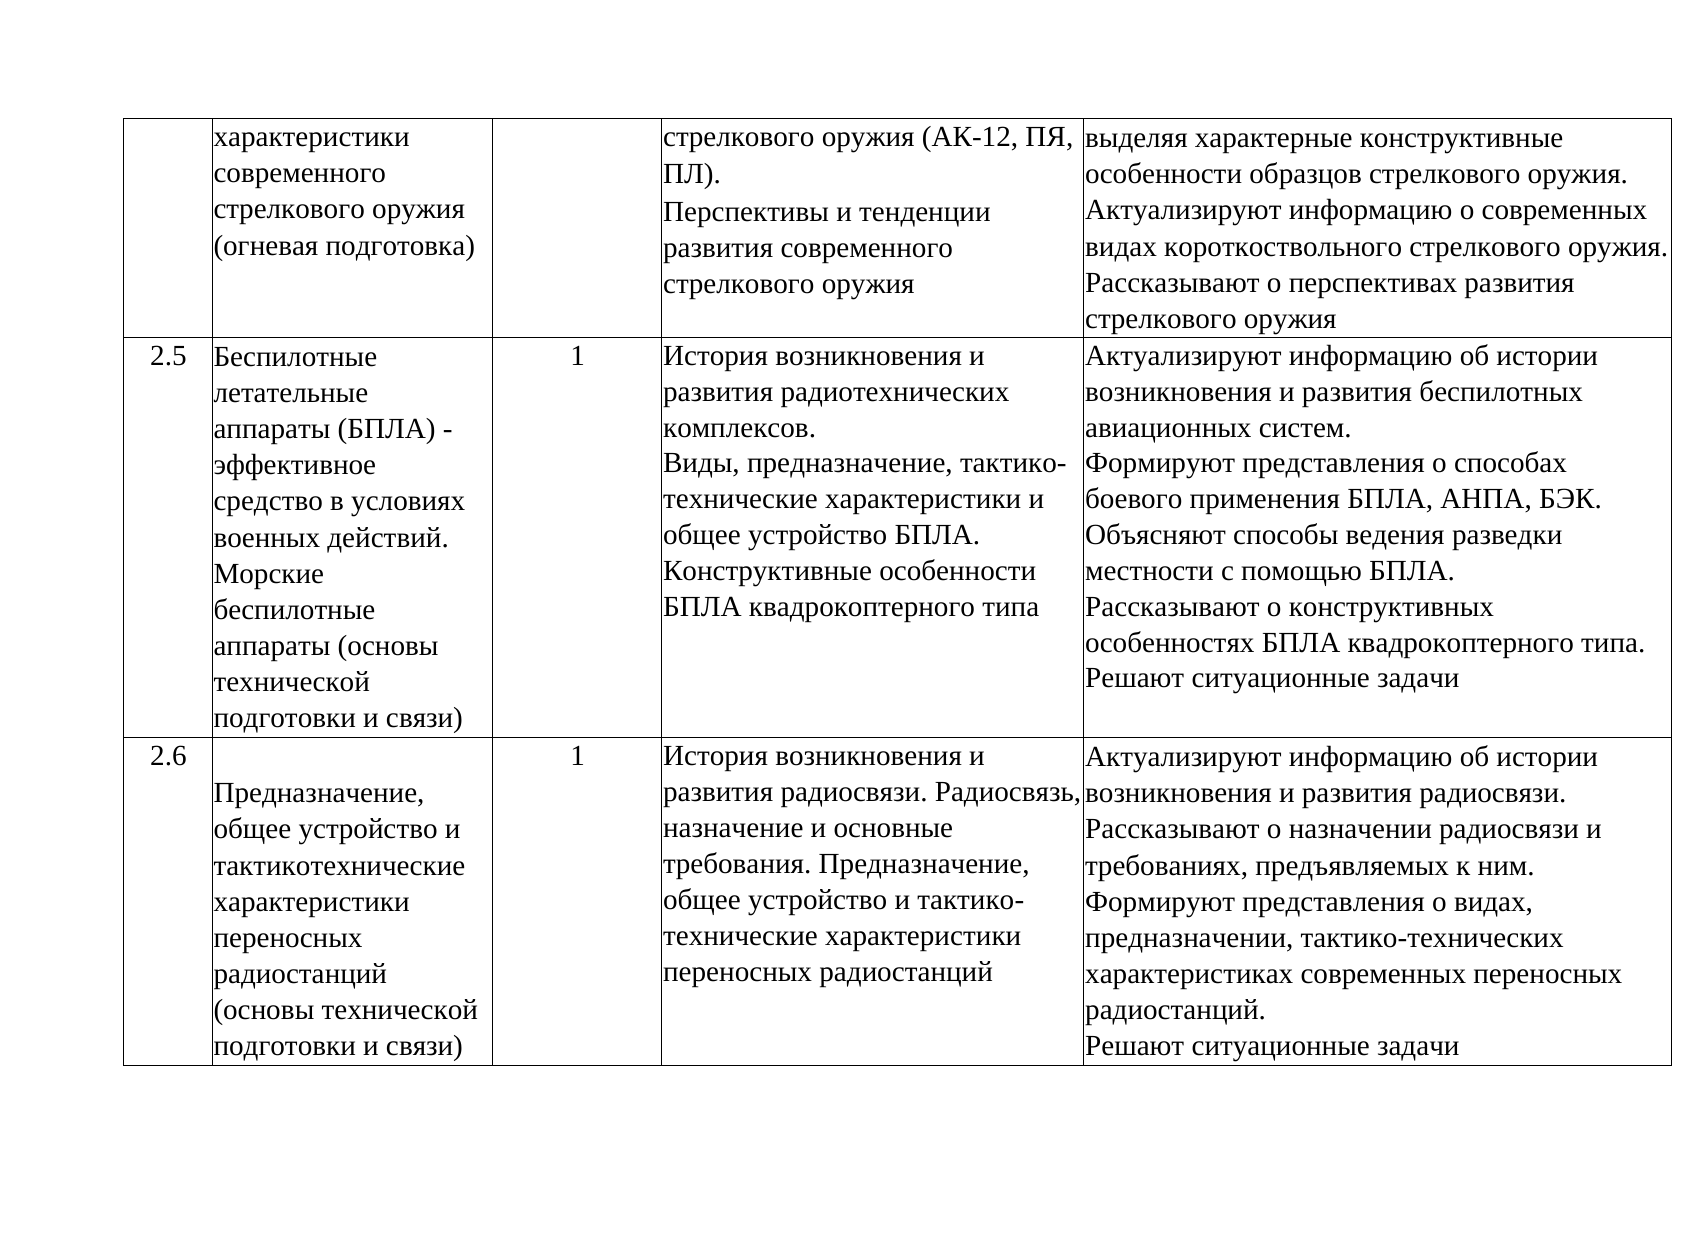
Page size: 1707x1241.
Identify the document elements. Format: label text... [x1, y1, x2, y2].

table_header выделяя характерные конструктивные особенности образцов стрелкового оружия. Актуализируют информацию о современных видах короткоствольного стрелкового оружия. Рассказывают о перспективах развития стрелкового оружия [1084, 119, 1671, 337]
table_cell Актуализируют информацию об истории возникновения и развития радиосвязи. Рассказывают о назначении радиосвязи и требованиях, предъявляемых к ним. Формируют представления о видах, предназначении, тактико-технических характеристиках современных переносных радиостанций. Решают ситуационные задачи [1084, 738, 1671, 1064]
table_header [493, 119, 661, 337]
table_header [124, 119, 212, 337]
table_cell Актуализируют информацию об истории возникновения и развития беспилотных авиационных систем. Формируют представления о способах боевого применения БПЛА, АНПА, БЭК. Объясняют способы ведения разведки местности с помощью БПЛА. Рассказывают о конструктивных особенностях БПЛА квадрокоптерного типа. Решают ситуационные задачи [1084, 338, 1671, 737]
table_cell Предназначение, общее устройство и тактикотехнические характеристики переносных радиостанций (основы технической подготовки и связи) [213, 738, 492, 1064]
table_header стрелкового оружия (АК-12, ПЯ, ПЛ). Перспективы и тенденции развития современного стрелкового оружия [662, 119, 1083, 337]
table_cell 2.6 [124, 738, 212, 1064]
table_cell 1 [493, 338, 661, 737]
table_cell История возникновения и развития радиосвязи. Радиосвязь, назначение и основные требования. Предназначение, общее устройство и тактикотехнические характеристики переносных радиостанций [662, 738, 1083, 1064]
table_header характеристики современного стрелкового оружия (огневая подготовка) [213, 119, 492, 337]
table_cell 2.5 [124, 338, 212, 737]
table_cell 1 [493, 738, 661, 1064]
table_cell История возникновения и развития радиотехнических комплексов. Виды, предназначение, тактико-технические характеристики и общее устройство БПЛА. Конструктивные особенности БПЛА квадрокоптерного типа [662, 338, 1083, 737]
table_cell Беспилотные летательные аппараты (БПЛА) - эффективное средство в условиях военных действий. Морские беспилотные аппараты (основы технической подготовки и связи) [213, 338, 492, 737]
